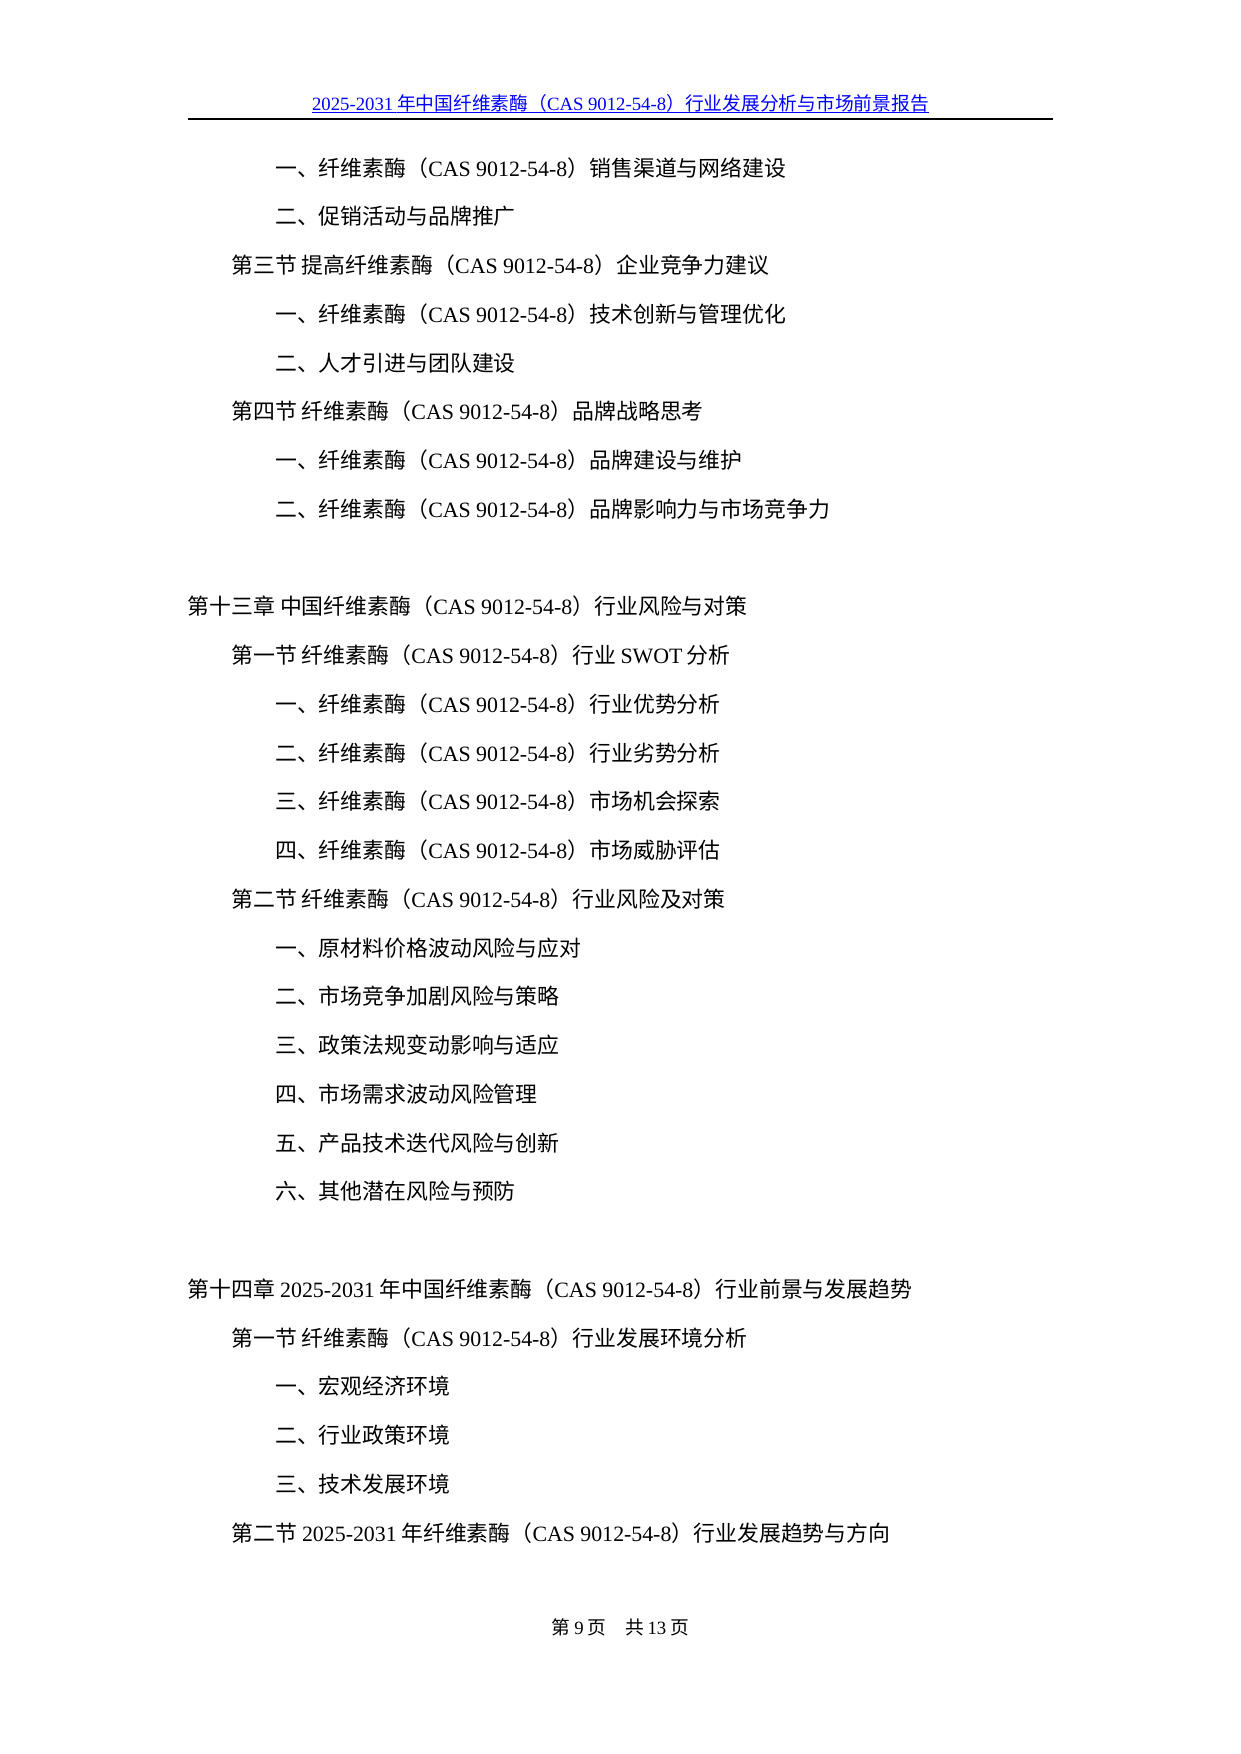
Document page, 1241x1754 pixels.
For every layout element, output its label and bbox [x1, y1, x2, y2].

text [187, 150, 1053, 1548]
